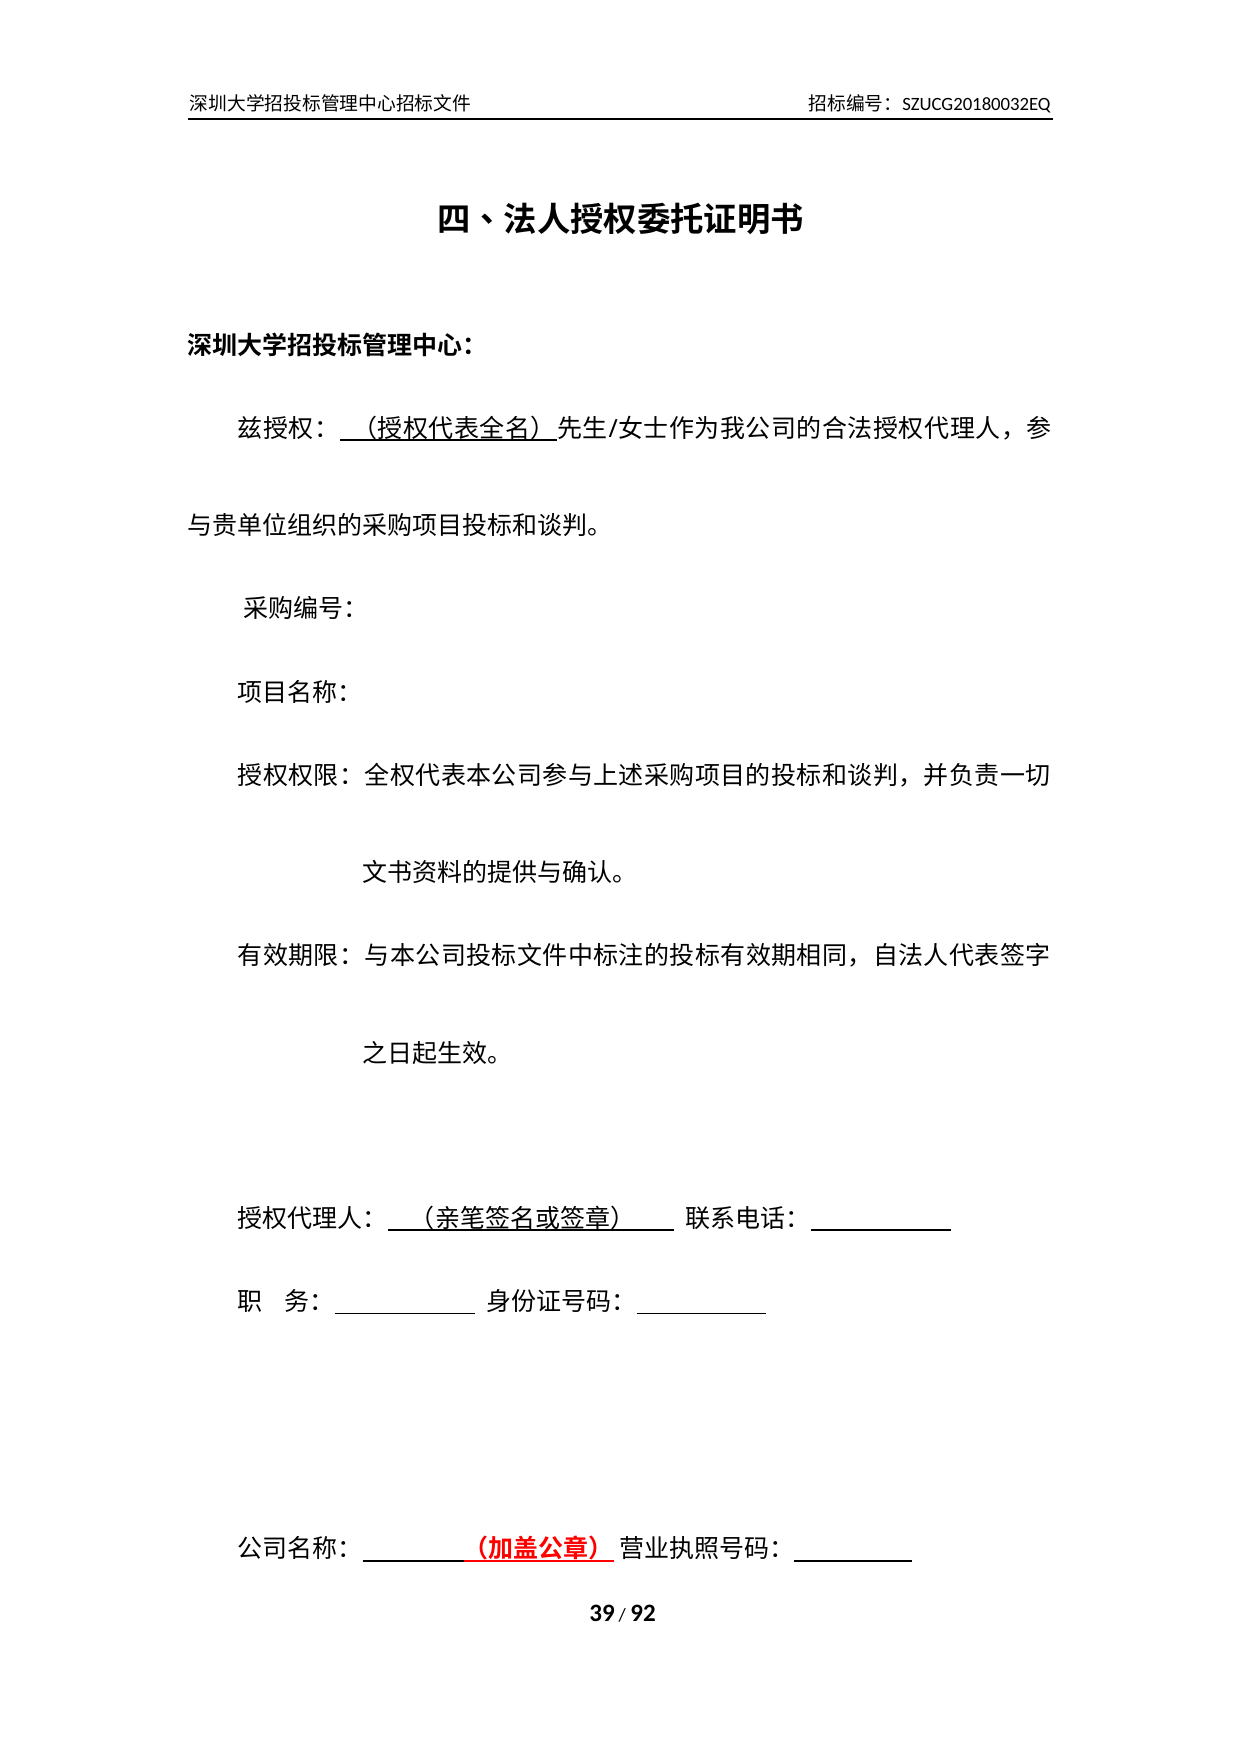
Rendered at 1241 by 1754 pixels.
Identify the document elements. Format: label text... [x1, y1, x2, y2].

text 深圳大学招投标管理中心： [187, 311, 1053, 376]
text 项目名称： [187, 658, 1053, 723]
text 公司名称： （加盖公章） 营业执照号码： [187, 1514, 1053, 1579]
text 授权权限：全权代表本公司参与上述采购项目的投标和谈判，并负责一切文书资料的提供与确认。 [237, 741, 1053, 903]
text 职 务： 身份证号码： [187, 1267, 1053, 1332]
text 有效期限：与本公司投标文件中标注的投标有效期相同，自法人代表签字之日起生效。 [237, 921, 1053, 1084]
subtitle 四、法人授权委托证明书 [187, 186, 1053, 251]
text 兹授权： （授权代表全名）先生/女士作为我公司的合法授权代理人，参与贵单位组织的采购项目投标和谈判。 [187, 394, 1053, 556]
text 授权代理人： （亲笔签名或签章） 联系电话： [187, 1184, 1053, 1249]
text 采购编号： [187, 574, 1053, 639]
